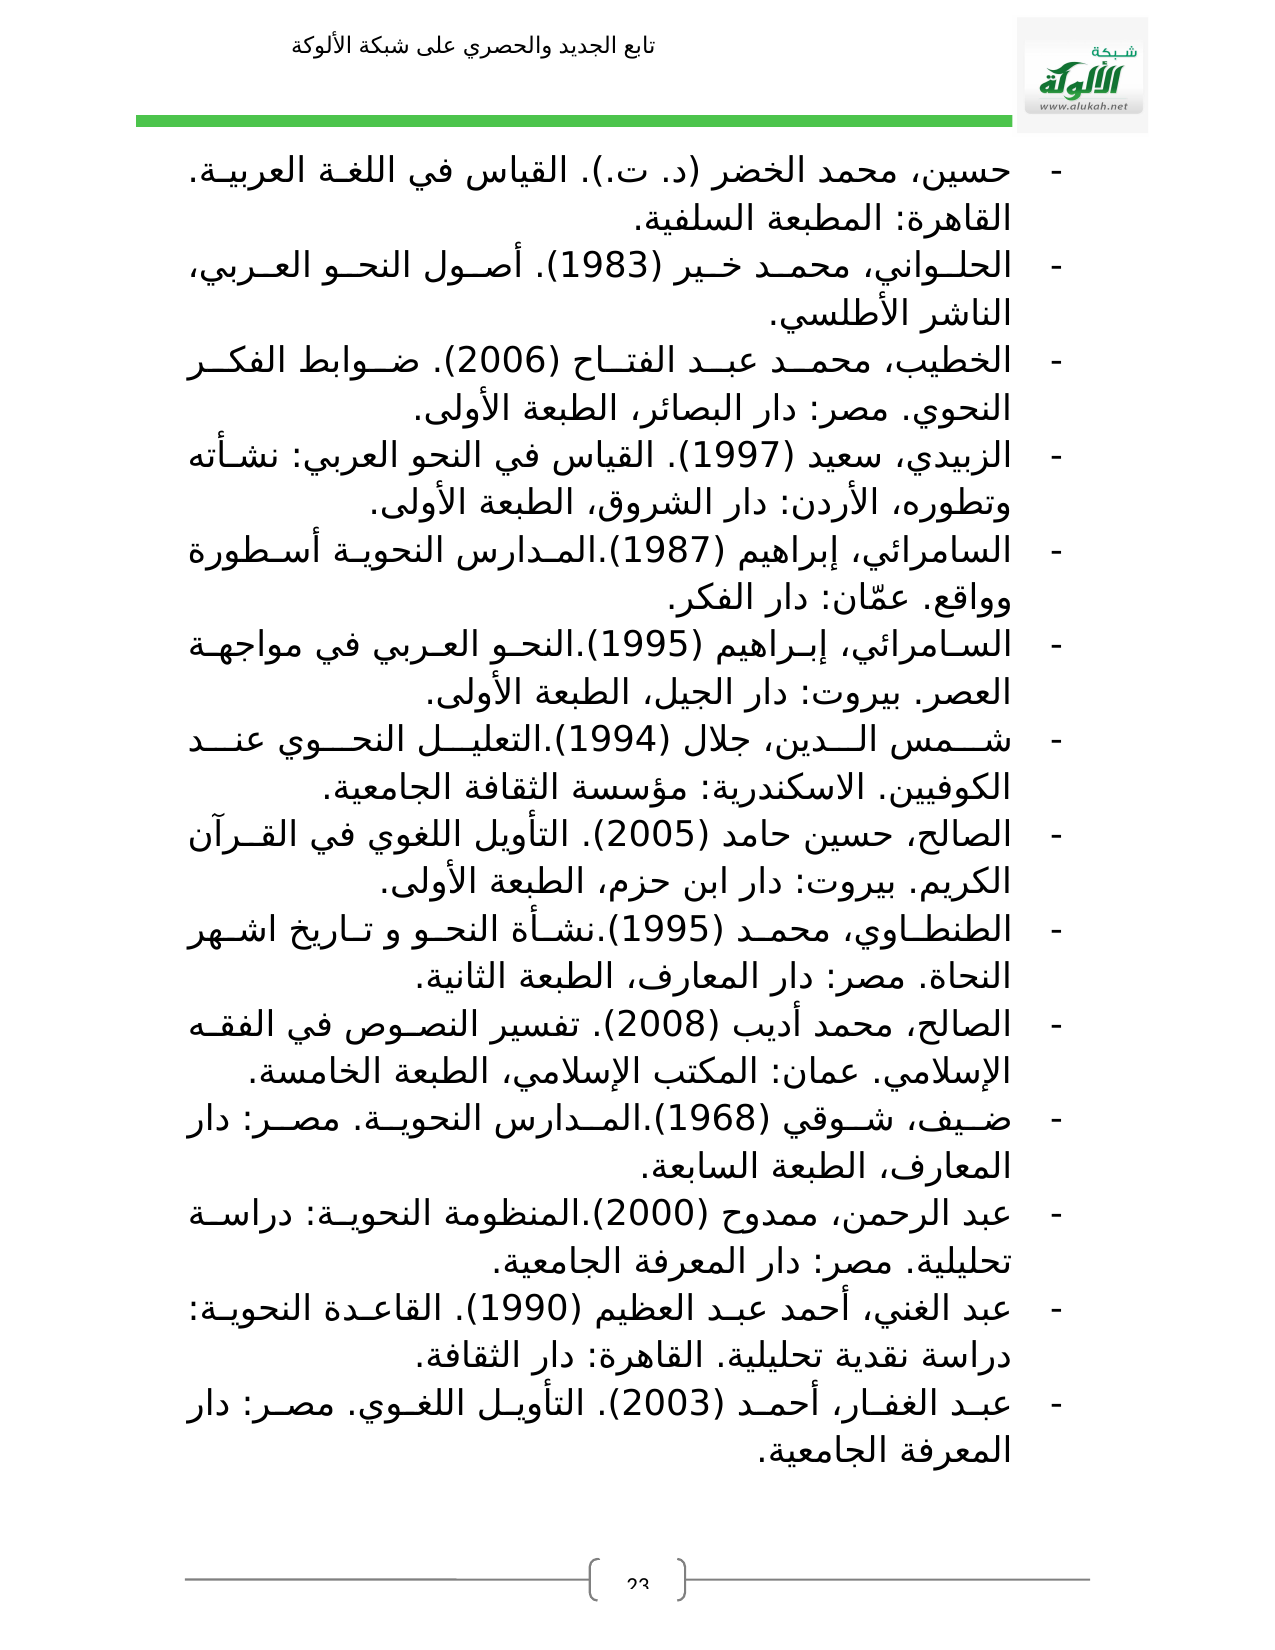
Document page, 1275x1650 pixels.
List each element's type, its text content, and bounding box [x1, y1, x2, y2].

list الصالح، محمد أديب (2008). تفسير النصوص في الفقه الإسلامي. عمان: المكتب الإسلامي، الطبعة الخامسة. [187, 1003, 1050, 1092]
list الخطيب، محمد عبد الفتاح (2006). ضوابط الفكر النحوي. مصر: دار البصائر، الطبعة الأولى. [187, 339, 1050, 428]
list السامرائي، إبراهيم (1995).النحو العربي في مواجهة العصر. بيروت: دار الجيل، الطبعة الأولى. [187, 624, 1050, 713]
list ضيف، شوقي (1968).المدارس النحوية. مصر: دار المعارف، الطبعة السابعة. [187, 1098, 1050, 1187]
list السامرائي، إبراهيم (1987).المدارس النحوية أسطورة وواقع. عمّان: دار الفكر. [187, 529, 1050, 618]
list حسين، محمد الخضر (د. ت.). القياس في اللغة العربية. القاهرة: المطبعة السلفية. [187, 150, 1050, 239]
list عبد الغفار، أحمد (2003). التأويل اللغوي. مصر: دار المعرفة الجامعية. [187, 1382, 1050, 1471]
list الزبيدي، سعيد (1997). القياس في النحو العربي: نشأته وتطوره، الأردن: دار الشروق، الطبعة الأولى. [187, 434, 1050, 523]
list الحلواني، محمد خير (1983). أصول النحو العربي، الناشر الأطلسي. [187, 245, 1050, 333]
list شمس الدين، جلال (1994).التعليل النحوي عند الكوفيين. الاسكندرية: مؤسسة الثقافة الجامعية. [187, 719, 1050, 807]
list الطنطاوي، محمد (1995).نشأة النحو و تاريخ اشهر النحاة. مصر: دار المعارف، الطبعة الثانية. [187, 908, 1050, 997]
list الصالح، حسين حامد (2005). التأويل اللغوي في القرآن الكريم. بيروت: دار ابن حزم، الطبعة الأولى. [187, 813, 1050, 902]
list عبد الغني، أحمد عبد العظيم (1990). القاعدة النحوية: دراسة نقدية تحليلية. القاهرة: دار الثقافة. [187, 1287, 1050, 1376]
list عبد الرحمن، ممدوح (2000).المنظومة النحوية: دراسة تحليلية. مصر: دار المعرفة الجامعية. [187, 1193, 1050, 1281]
